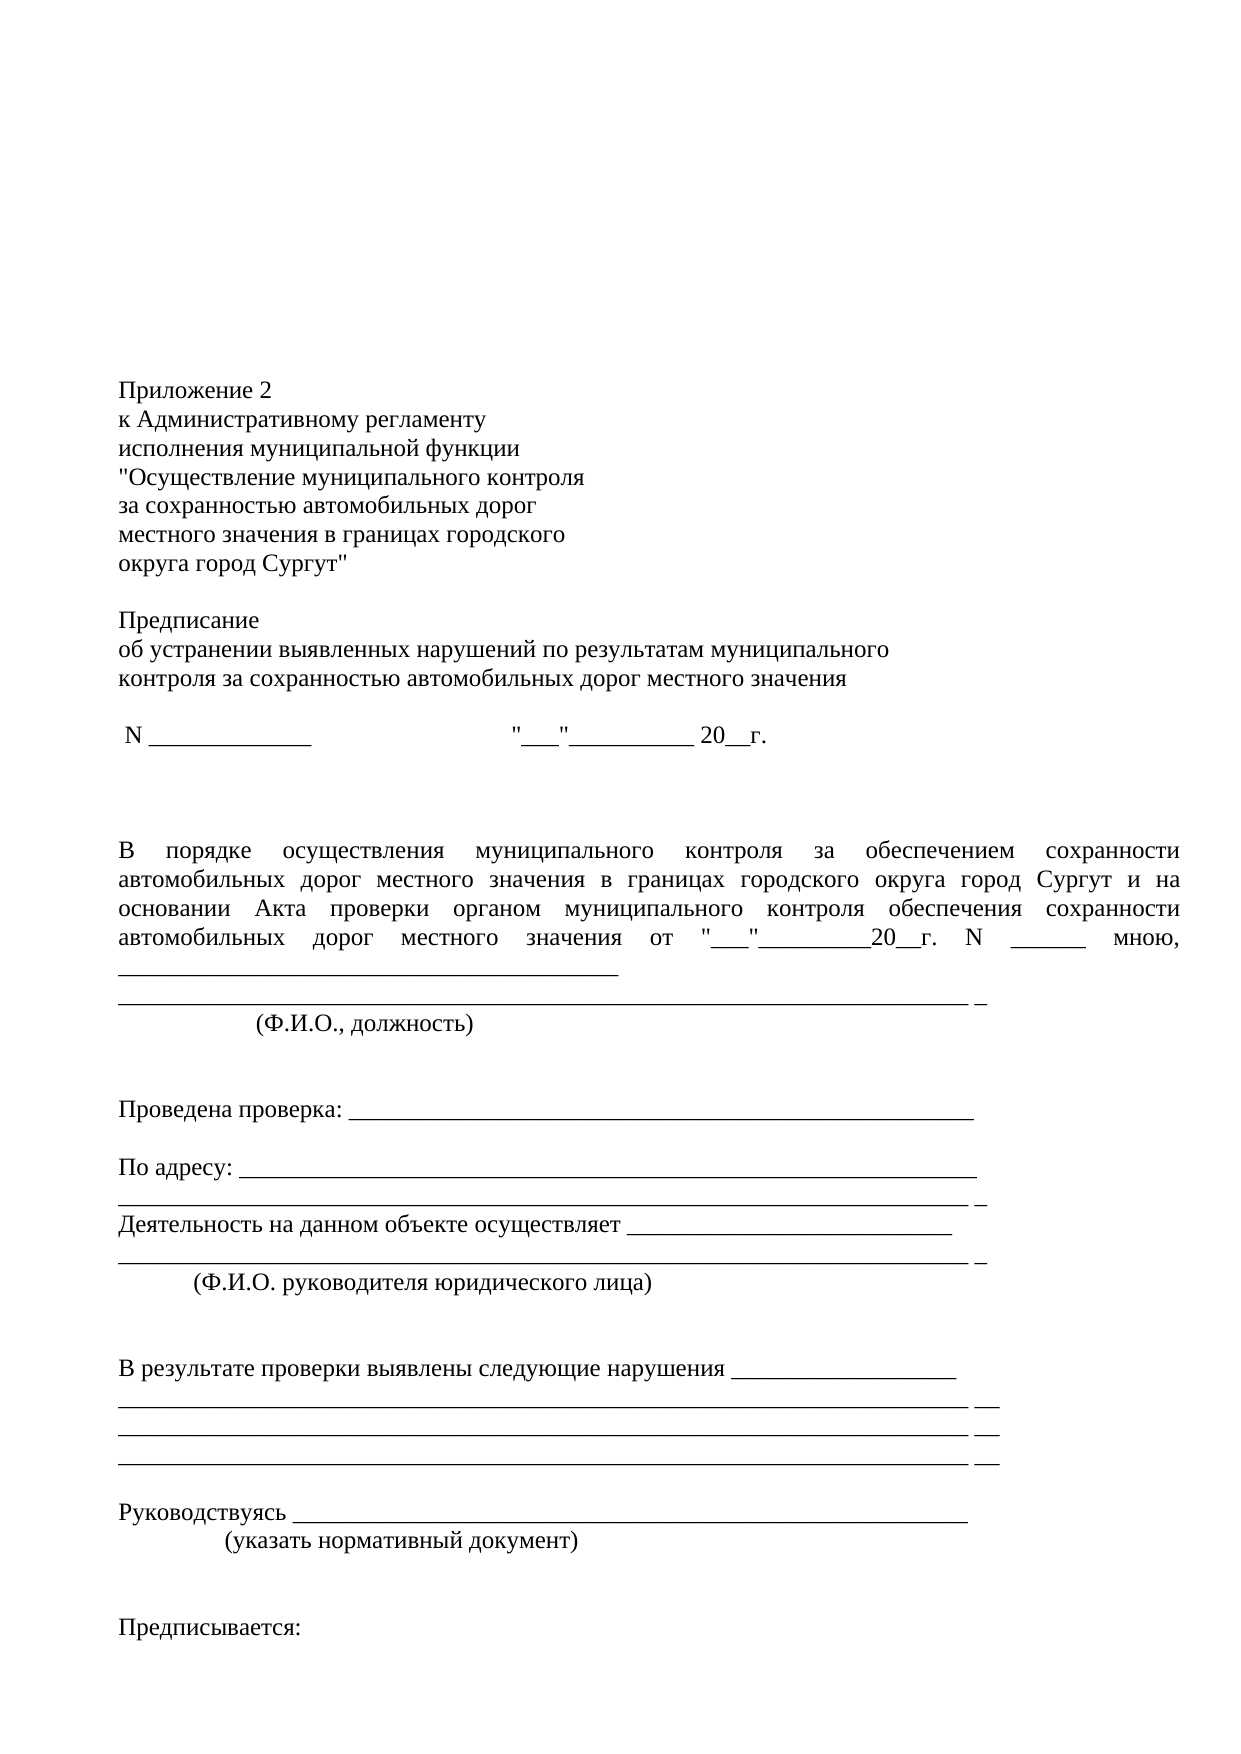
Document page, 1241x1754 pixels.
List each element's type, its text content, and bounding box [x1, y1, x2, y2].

text (Ф.И.О. руководителя юридического лица) [118, 1267, 1181, 1295]
text контроля за сохранностью автомобильных дорог местного значения [118, 663, 1181, 692]
text Предписание [118, 605, 1181, 634]
text ____________________________________________________________________ __ [118, 1382, 1181, 1410]
text к Административному регламенту [118, 404, 1181, 433]
text округа город Сургут" [118, 548, 1181, 577]
text за сохранностью автомобильных дорог [118, 490, 1181, 519]
text "Осуществление муниципального контроля [118, 462, 1181, 490]
text Проведена проверка: __________________________________________________ [118, 1094, 1181, 1123]
text (указать нормативный документ) [118, 1525, 1181, 1554]
text ____________________________________________________________________ _ [118, 1238, 1181, 1267]
text Руководствуясь ______________________________________________________ [118, 1497, 1181, 1525]
text N _____________ "___"__________ 20__г. [118, 720, 1181, 749]
text исполнения муниципальной функции [118, 433, 1181, 462]
text ____________________________________________________________________ _ [118, 979, 1181, 1008]
text Деятельность на данном объекте осуществляет __________________________ [118, 1209, 1181, 1238]
text (Ф.И.О., должность) [118, 1008, 1181, 1037]
text В результате проверки выявлены следующие нарушения __________________ [118, 1353, 1181, 1382]
text По адресу: ___________________________________________________________ [118, 1152, 1181, 1180]
text ____________________________________________________________________ _ [118, 1180, 1181, 1209]
text ____________________________________________________________________ __ [118, 1410, 1181, 1439]
text Приложение 2 [118, 375, 1181, 404]
text Предписывается: [118, 1612, 1181, 1640]
text местного значения в границах городского [118, 519, 1181, 548]
text об устранении выявленных нарушений по результатам муниципального [118, 634, 1181, 663]
text ____________________________________________________________________ __ [118, 1439, 1181, 1468]
text В порядке осуществления муниципального контроля за обеспечением сохранности автомобильных дорог местного значения в границах городского округа город Сургут и на основании Акта проверки органом муниципального контроля обеспечения сохранности автомобильных дорог местного значения от "___"_________20__г. N ______ мною, ________________________________________ [118, 835, 1181, 979]
